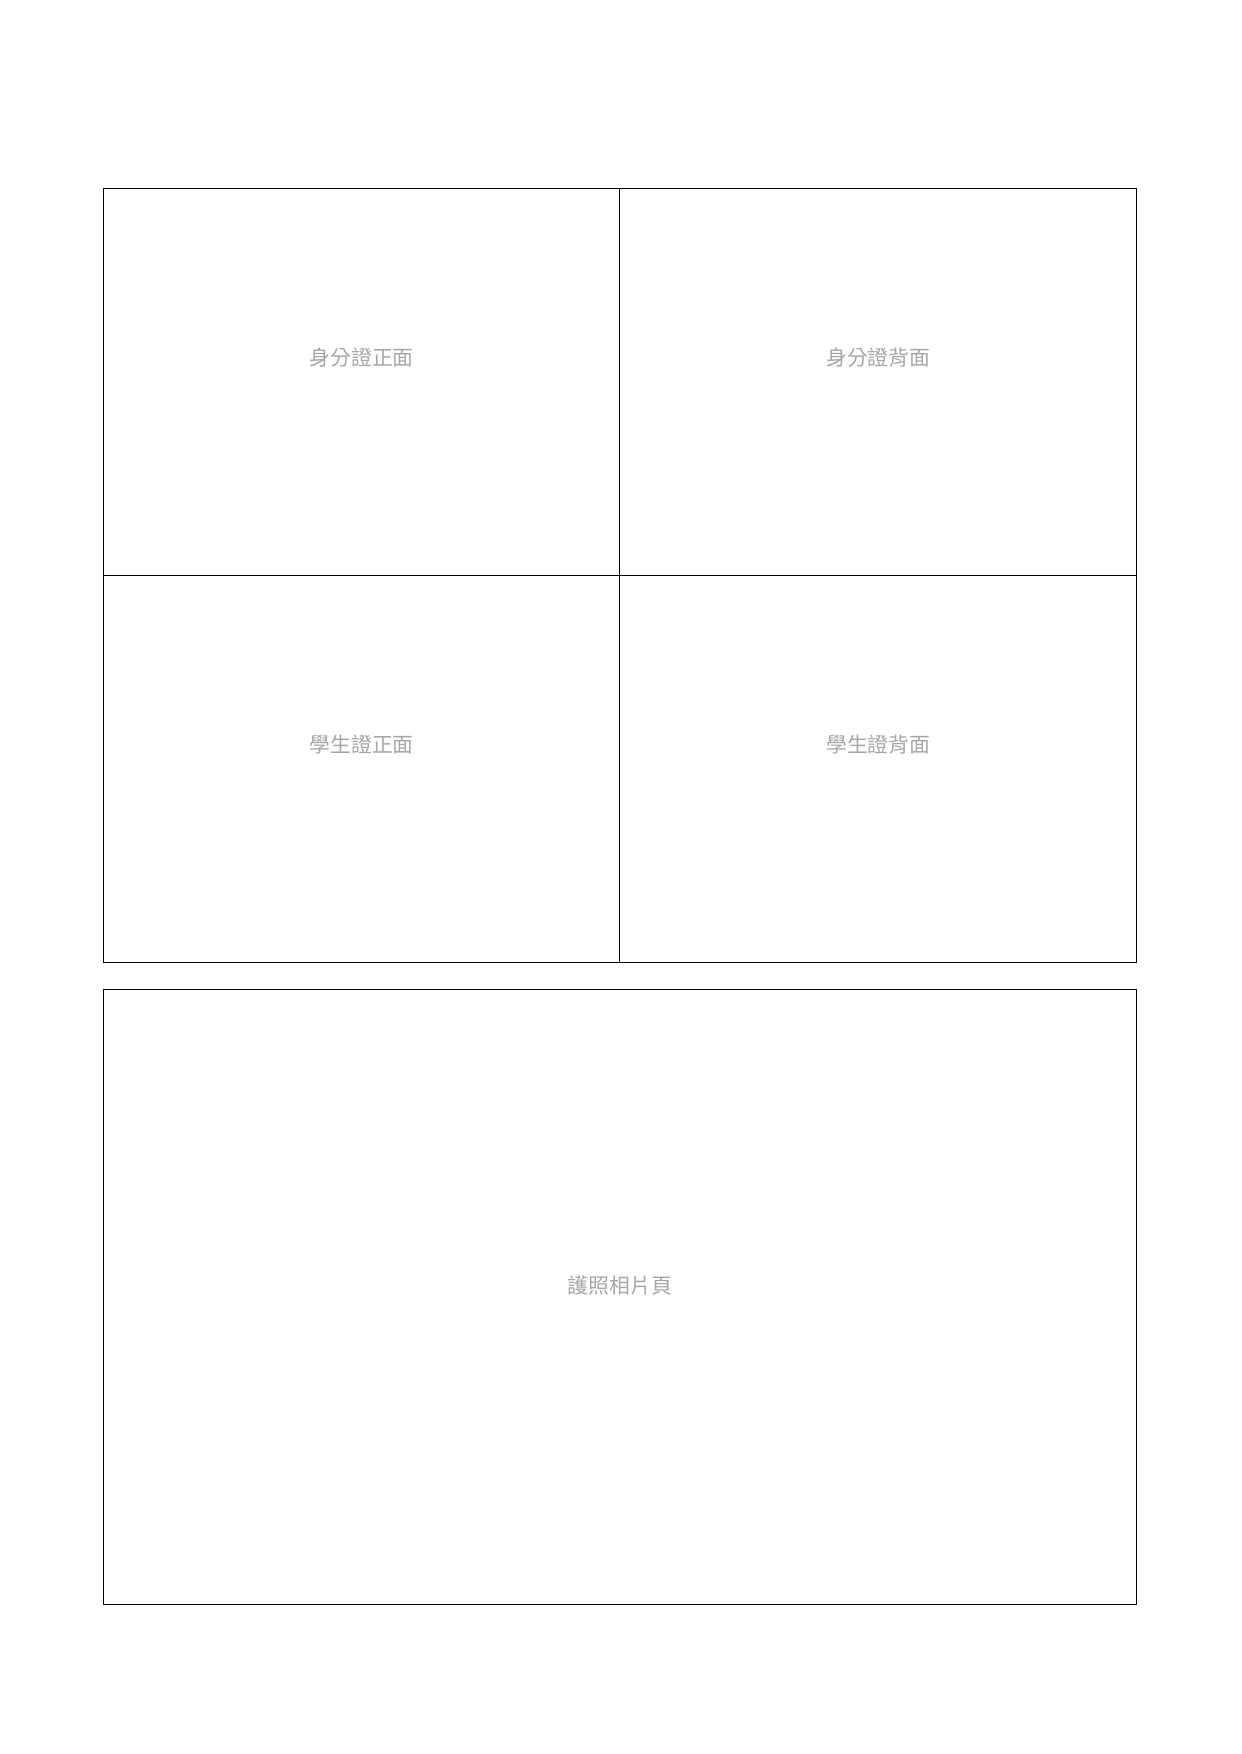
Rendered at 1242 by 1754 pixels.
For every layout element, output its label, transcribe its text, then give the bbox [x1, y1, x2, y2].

table_header 護照相片頁 [104, 990, 1136, 1604]
table_cell 學生證背面 [620, 576, 1136, 962]
table_header 身分證正面 [104, 189, 619, 575]
table_cell 學生證正面 [104, 576, 619, 962]
table_header 身分證背面 [620, 189, 1136, 575]
